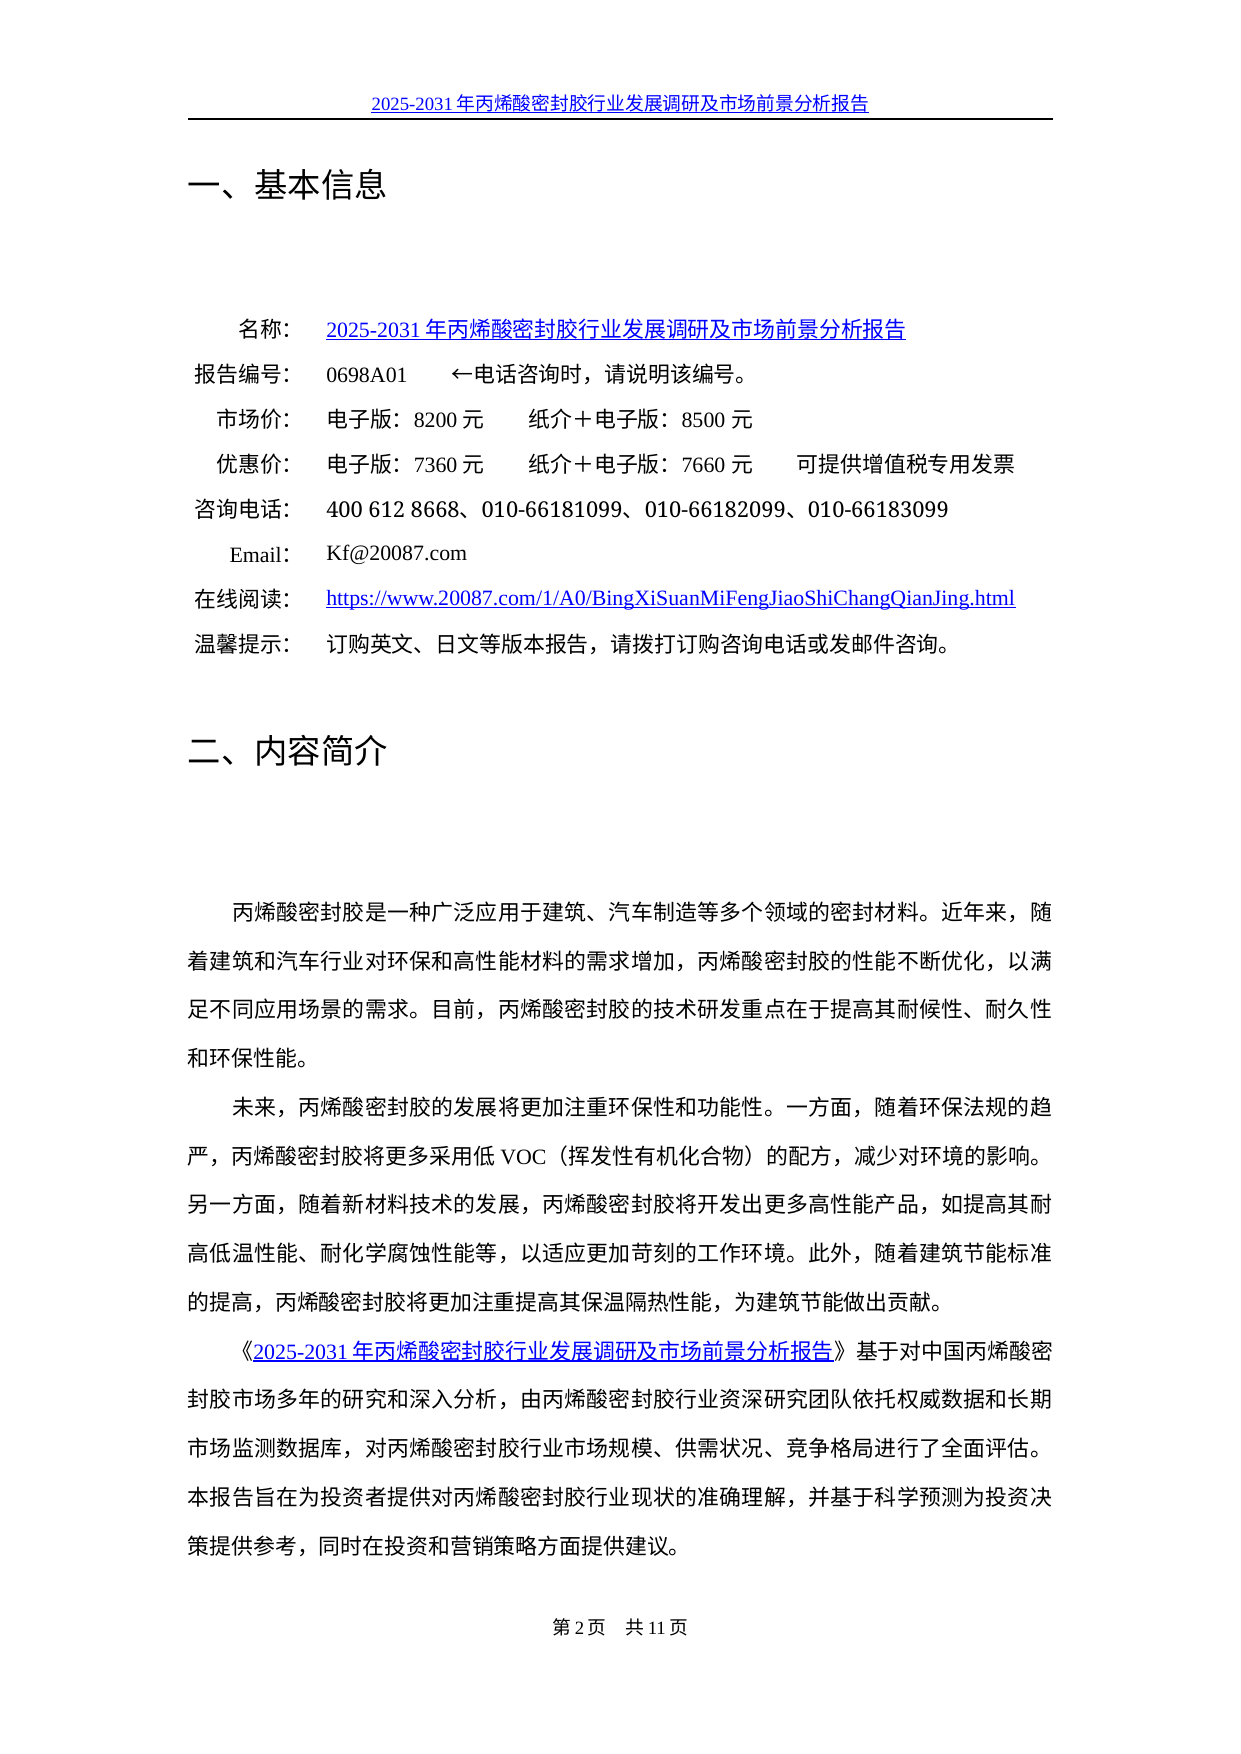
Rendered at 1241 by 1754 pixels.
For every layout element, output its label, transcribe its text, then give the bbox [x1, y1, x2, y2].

table_cell 订购英文、日文等版本报告，请拨打订购咨询电话或发邮件咨询。 [315, 627, 1073, 672]
table_cell 报告编号： [167, 357, 315, 402]
table_cell [315, 582, 1073, 627]
title 二、内容简介 [187, 717, 1053, 782]
table_header 名称： [167, 312, 315, 357]
table_cell 市场价： [167, 402, 315, 447]
table_cell Kf@20087.com [315, 537, 1073, 582]
table_cell 优惠价： [167, 447, 315, 492]
table_cell 0698A01 ←电话咨询时，请说明该编号。 [315, 357, 1073, 402]
table_cell 电子版：8200 元 纸介＋电子版：8500 元 [315, 402, 1073, 447]
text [187, 894, 1053, 1561]
title 一、基本信息 [187, 150, 1053, 215]
table_cell 咨询电话： [167, 492, 315, 537]
table_cell Email： [167, 537, 315, 582]
table_cell 在线阅读： [167, 582, 315, 627]
table_cell 400 612 8668、010-66181099、010-66182099、010-66183099 [315, 492, 1073, 537]
table_cell 电子版：7360 元 纸介＋电子版：7660 元 可提供增值税专用发票 [315, 447, 1073, 492]
table_cell 温馨提示： [167, 627, 315, 672]
table_header 2025-2031年丙烯酸密封胶行业发展调研及市场前景分析报告 [315, 312, 1073, 357]
